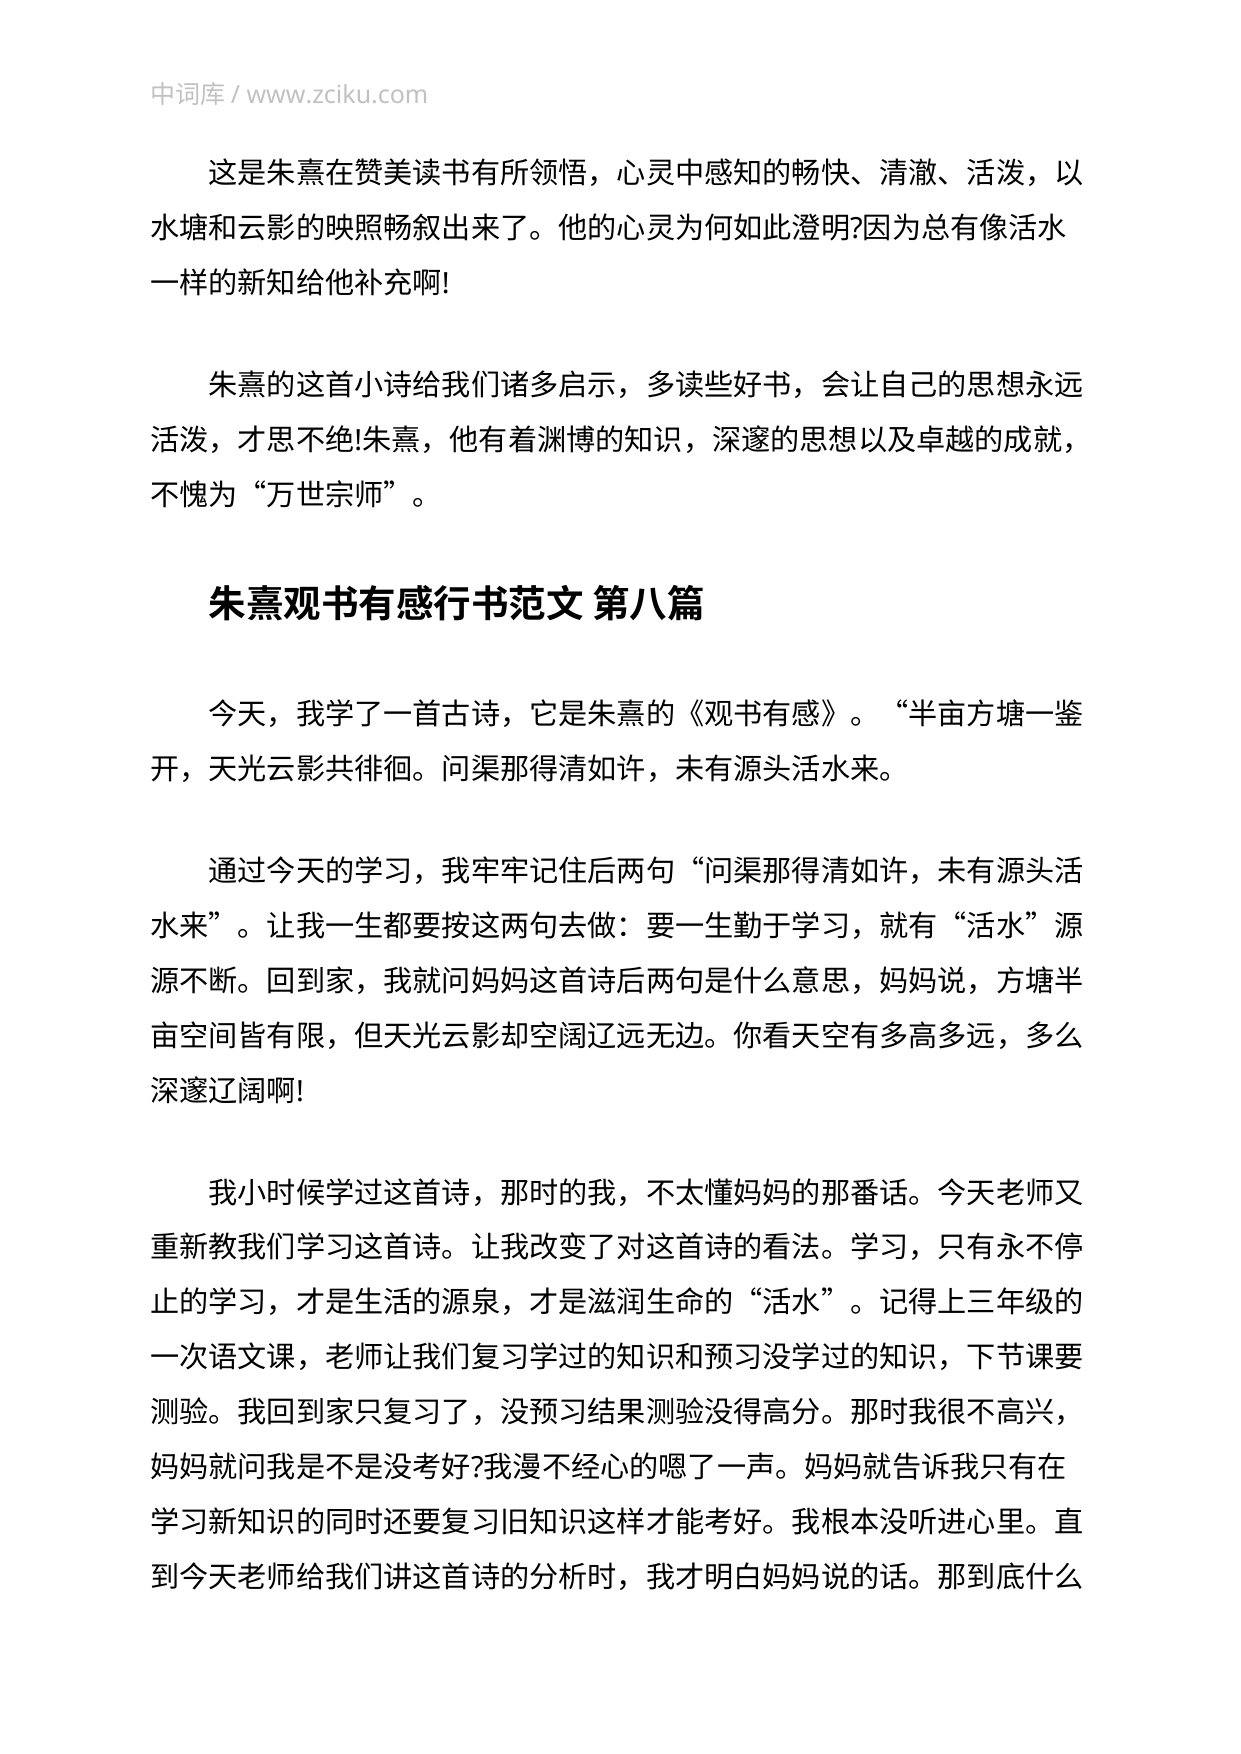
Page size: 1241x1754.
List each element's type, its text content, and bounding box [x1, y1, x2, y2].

text 这是朱熹在赞美读书有所领悟，心灵中感知的畅快、清澈、活泼，以水塘和云影的映照畅叙出来了。他的心灵为何如此澄明?因为总有像活水一样的新知给他补充啊! [150, 150, 1090, 302]
text 今天，我学了一首古诗，它是朱熹的《观书有感》。“半亩方塘一鉴开，天光云影共徘徊。问渠那得清如许，未有源头活水来。 [150, 691, 1090, 788]
text 通过今天的学习，我牢牢记住后两句“问渠那得清如许，未有源头活水来”。让我一生都要按这两句去做：要一生勤于学习，就有“活水”源源不断。回到家，我就问妈妈这首诗后两句是什么意思，妈妈说，方塘半亩空间皆有限，但天光云影却空阔辽远无边。你看天空有多高多远，多么深邃辽阔啊! [150, 848, 1090, 1109]
text 朱熹观书有感行书范文 第八篇 [150, 573, 1090, 628]
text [150, 1169, 1090, 1596]
text 朱熹的这首小诗给我们诸多启示，多读些好书，会让自己的思想永远活泼，才思不绝!朱熹，他有着渊博的知识，深邃的思想以及卓越的成就，不愧为“万世宗师”。 [150, 362, 1090, 514]
